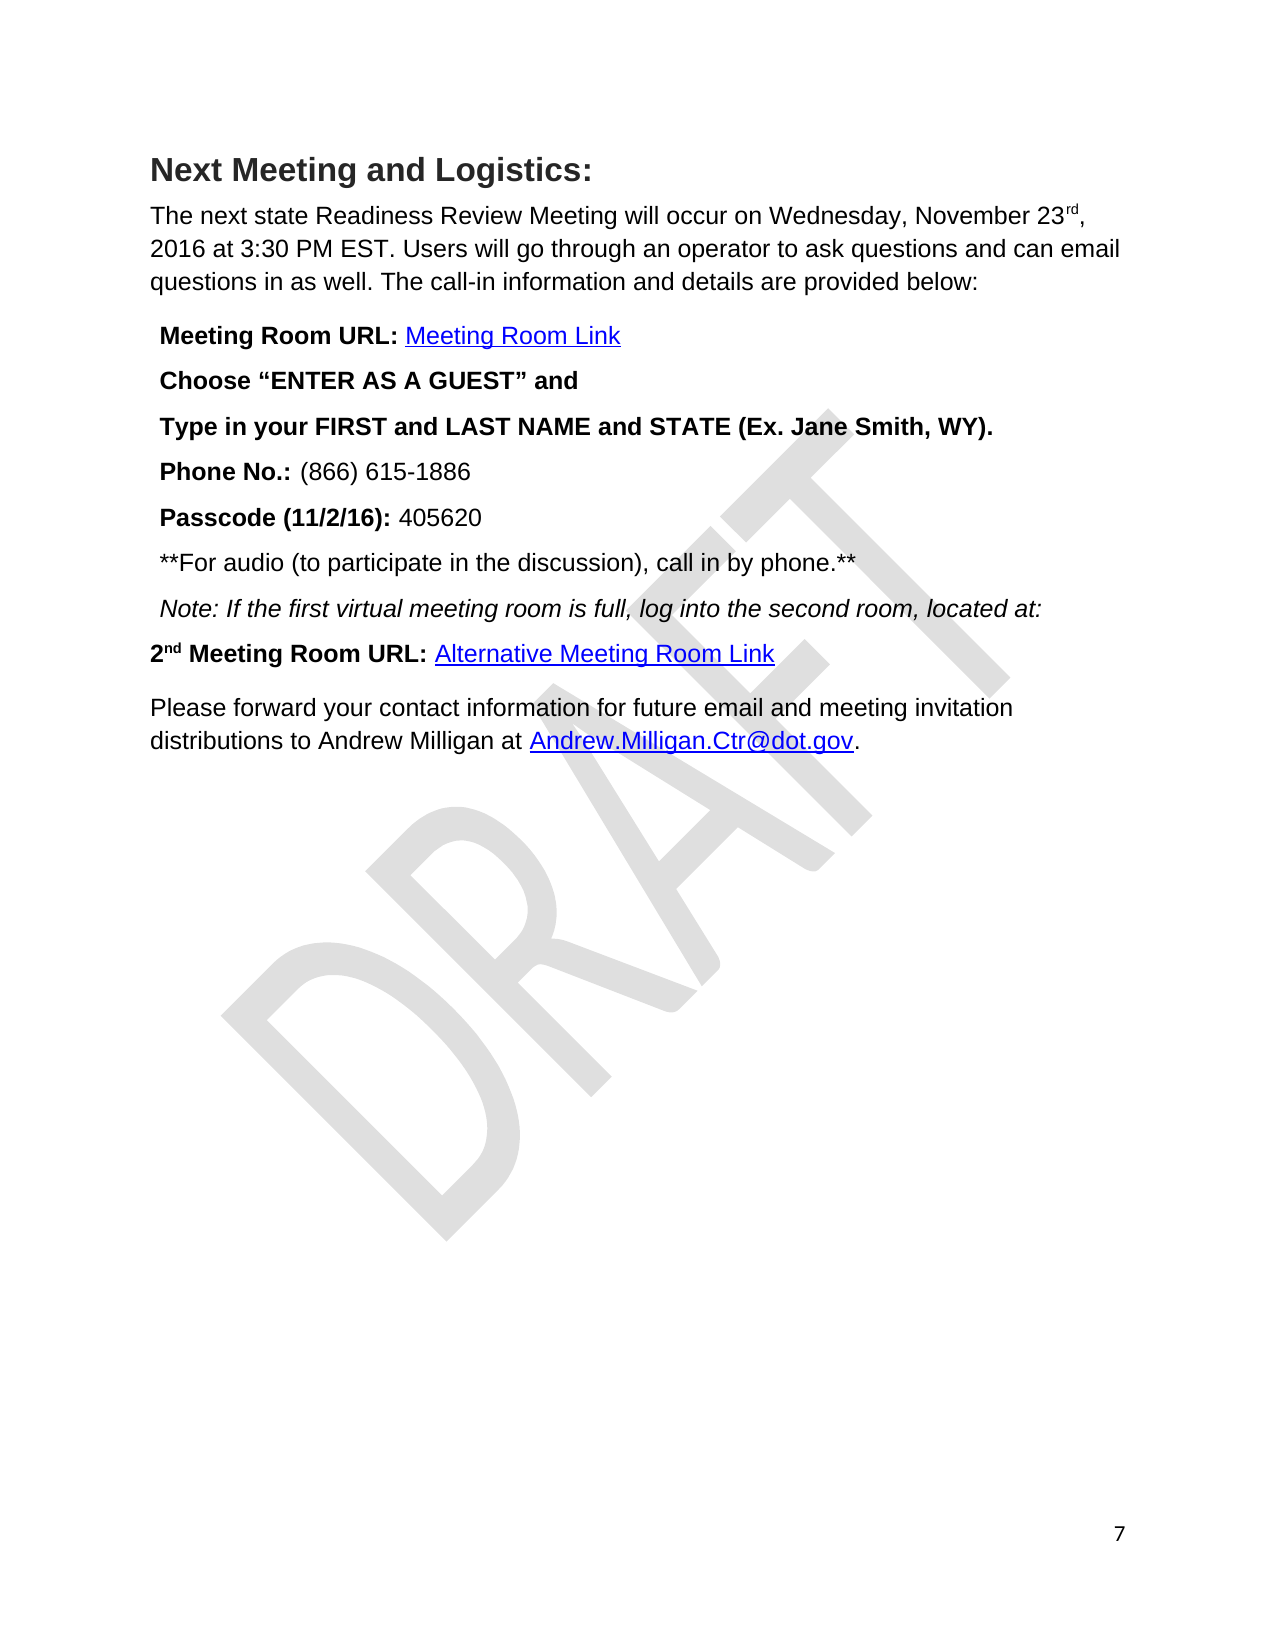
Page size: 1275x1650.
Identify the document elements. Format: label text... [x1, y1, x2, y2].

text Passcode (11/2/16): 405620 [159, 503, 1125, 532]
text 2nd Meeting Room URL: Alternative Meeting Room Link [150, 639, 1125, 668]
text Meeting Room URL: Meeting Room Link [159, 321, 1125, 349]
text Note: If the first virtual meeting room is full, log into the second room, located at: [159, 594, 1125, 623]
text Please forward your contact information for future email and meeting invitation distributions to Andrew Milligan at Andrew.Milligan.Ctr@dot.gov. [150, 693, 1125, 755]
text The next state Readiness Review Meeting will occur on Wednesday, November 23rd, 2016 at 3:30 PM EST. Users will go through an operator to ask questions and can email questions in as well. The call-in information and details are provided below: [150, 201, 1125, 296]
text **For audio (to participate in the discussion), call in by phone.** [159, 548, 1125, 577]
text Choose “ENTER AS A GUEST” and [159, 366, 1125, 395]
subtitle Next Meeting and Logistics: [150, 150, 1125, 188]
text Phone No.: (866) 615-1886 [159, 457, 1125, 486]
text Type in your FIRST and LAST NAME and STATE (Ex. Jane Smith, WY). [159, 412, 1125, 441]
